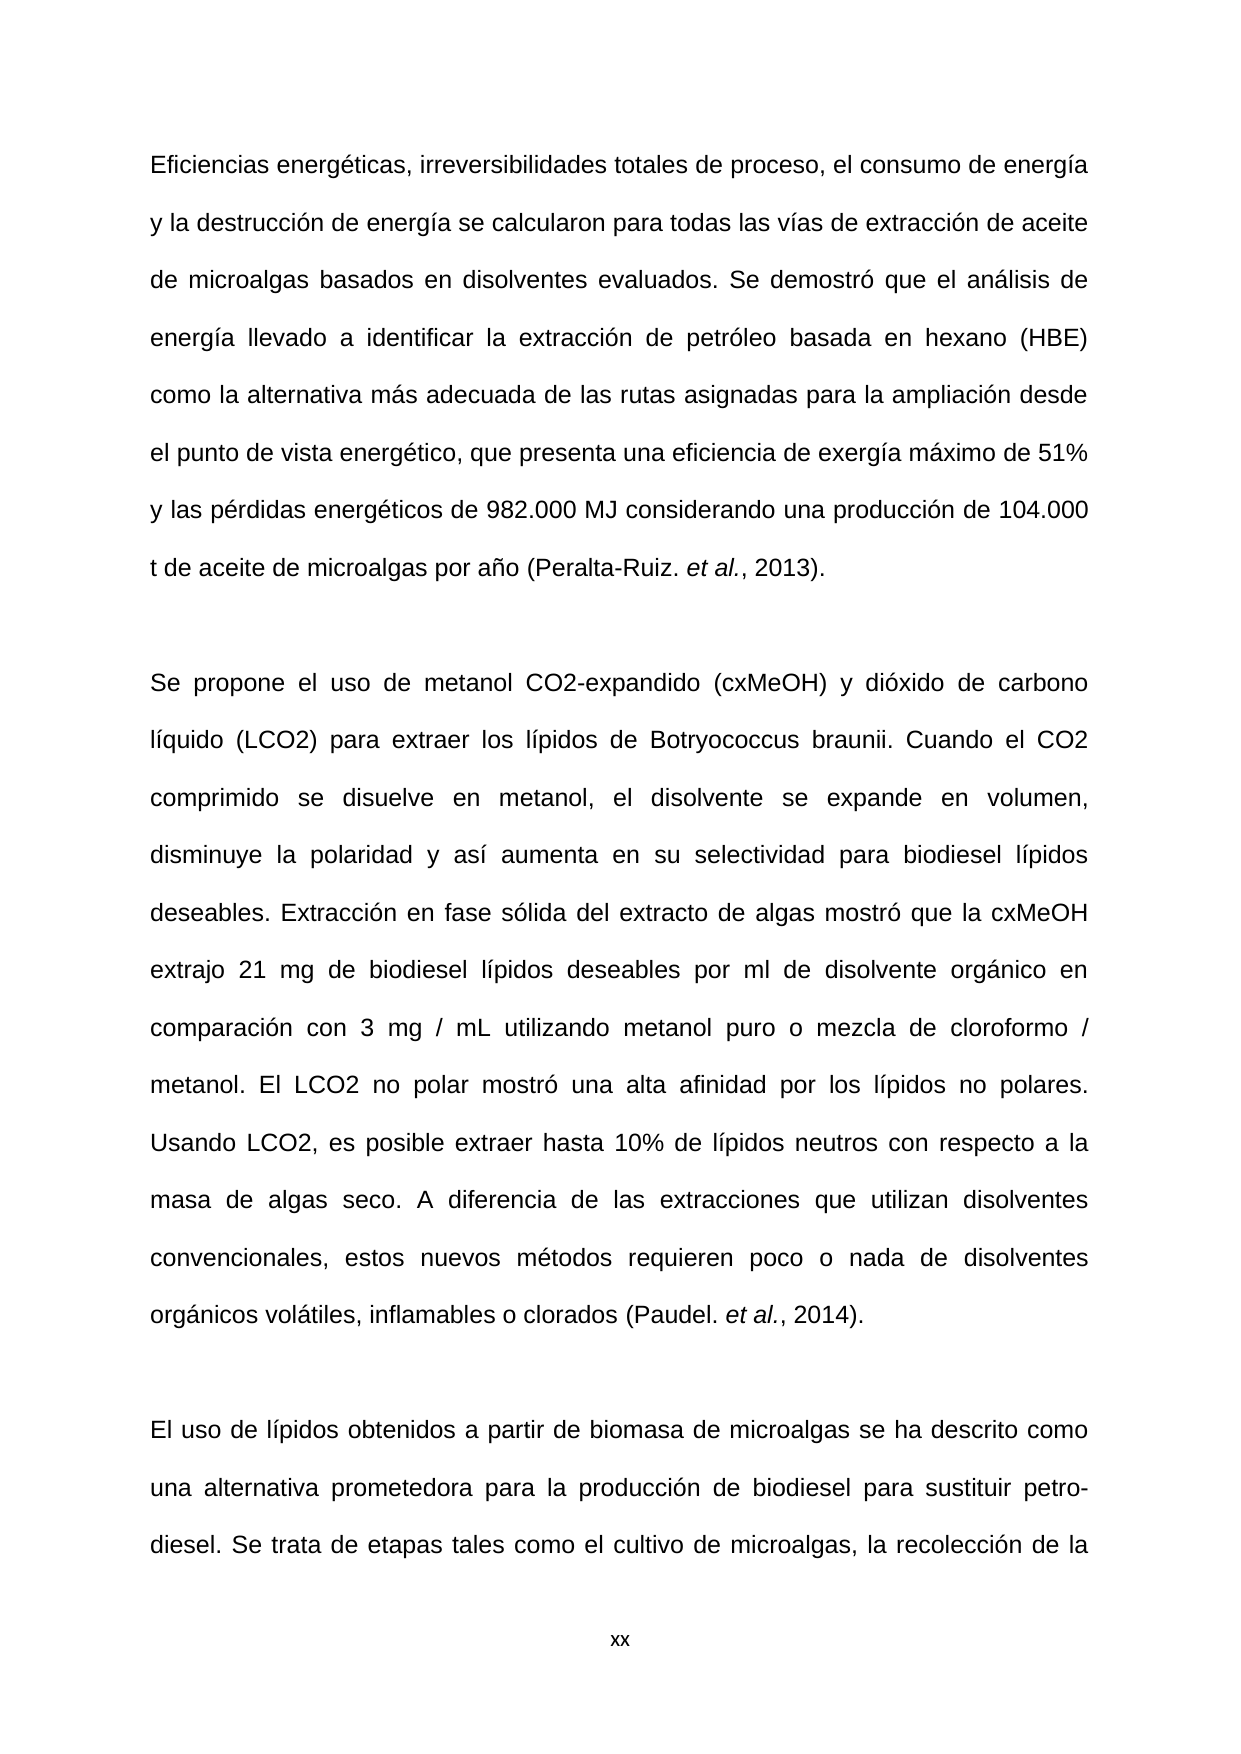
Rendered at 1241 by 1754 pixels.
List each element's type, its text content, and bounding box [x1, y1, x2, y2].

text Eficiencias energéticas, irreversibilidades totales de proceso, el consumo de energía y la destrucción de energía se calcularon para todas las vías de extracción de aceite de microalgas basados en disolventes evaluados. Se demostró que el análisis de energía llevado a identificar la extracción de petróleo basada en hexano (HBE) como la alternativa más adecuada de las rutas asignadas para la ampliación desde el punto de vista energético, que presenta una eficiencia de exergía máximo de 51% y las pérdidas energéticos de 982.000 MJ considerando una producción de 104.000 t de aceite de microalgas por año (Peralta-Ruiz. et al., 2013). [150, 150, 1090, 581]
text Se propone el uso de metanol CO2-expandido (cxMeOH) y dióxido de carbono líquido (LCO2) para extraer los lípidos de Botryococcus braunii. Cuando el CO2 comprimido se disuelve en metanol, el disolvente se expande en volumen, disminuye la polaridad y así aumenta en su selectividad para biodiesel lípidos deseables. Extracción en fase sólida del extracto de algas mostró que la cxMeOH extrajo 21 mg de biodiesel lípidos deseables por ml de disolvente orgánico en comparación con 3 mg / mL utilizando metanol puro o mezcla de cloroformo / metanol. El LCO2 no polar mostró una alta afinidad por los lípidos no polares. Usando LCO2, es posible extraer hasta 10% de lípidos neutros con respecto a la masa de algas seco. A diferencia de las extracciones que utilizan disolventes convencionales, estos nuevos métodos requieren poco o nada de disolventes orgánicos volátiles, inflamables o clorados (Paudel. et al., 2014). [150, 667, 1090, 1329]
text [150, 1415, 1090, 1559]
